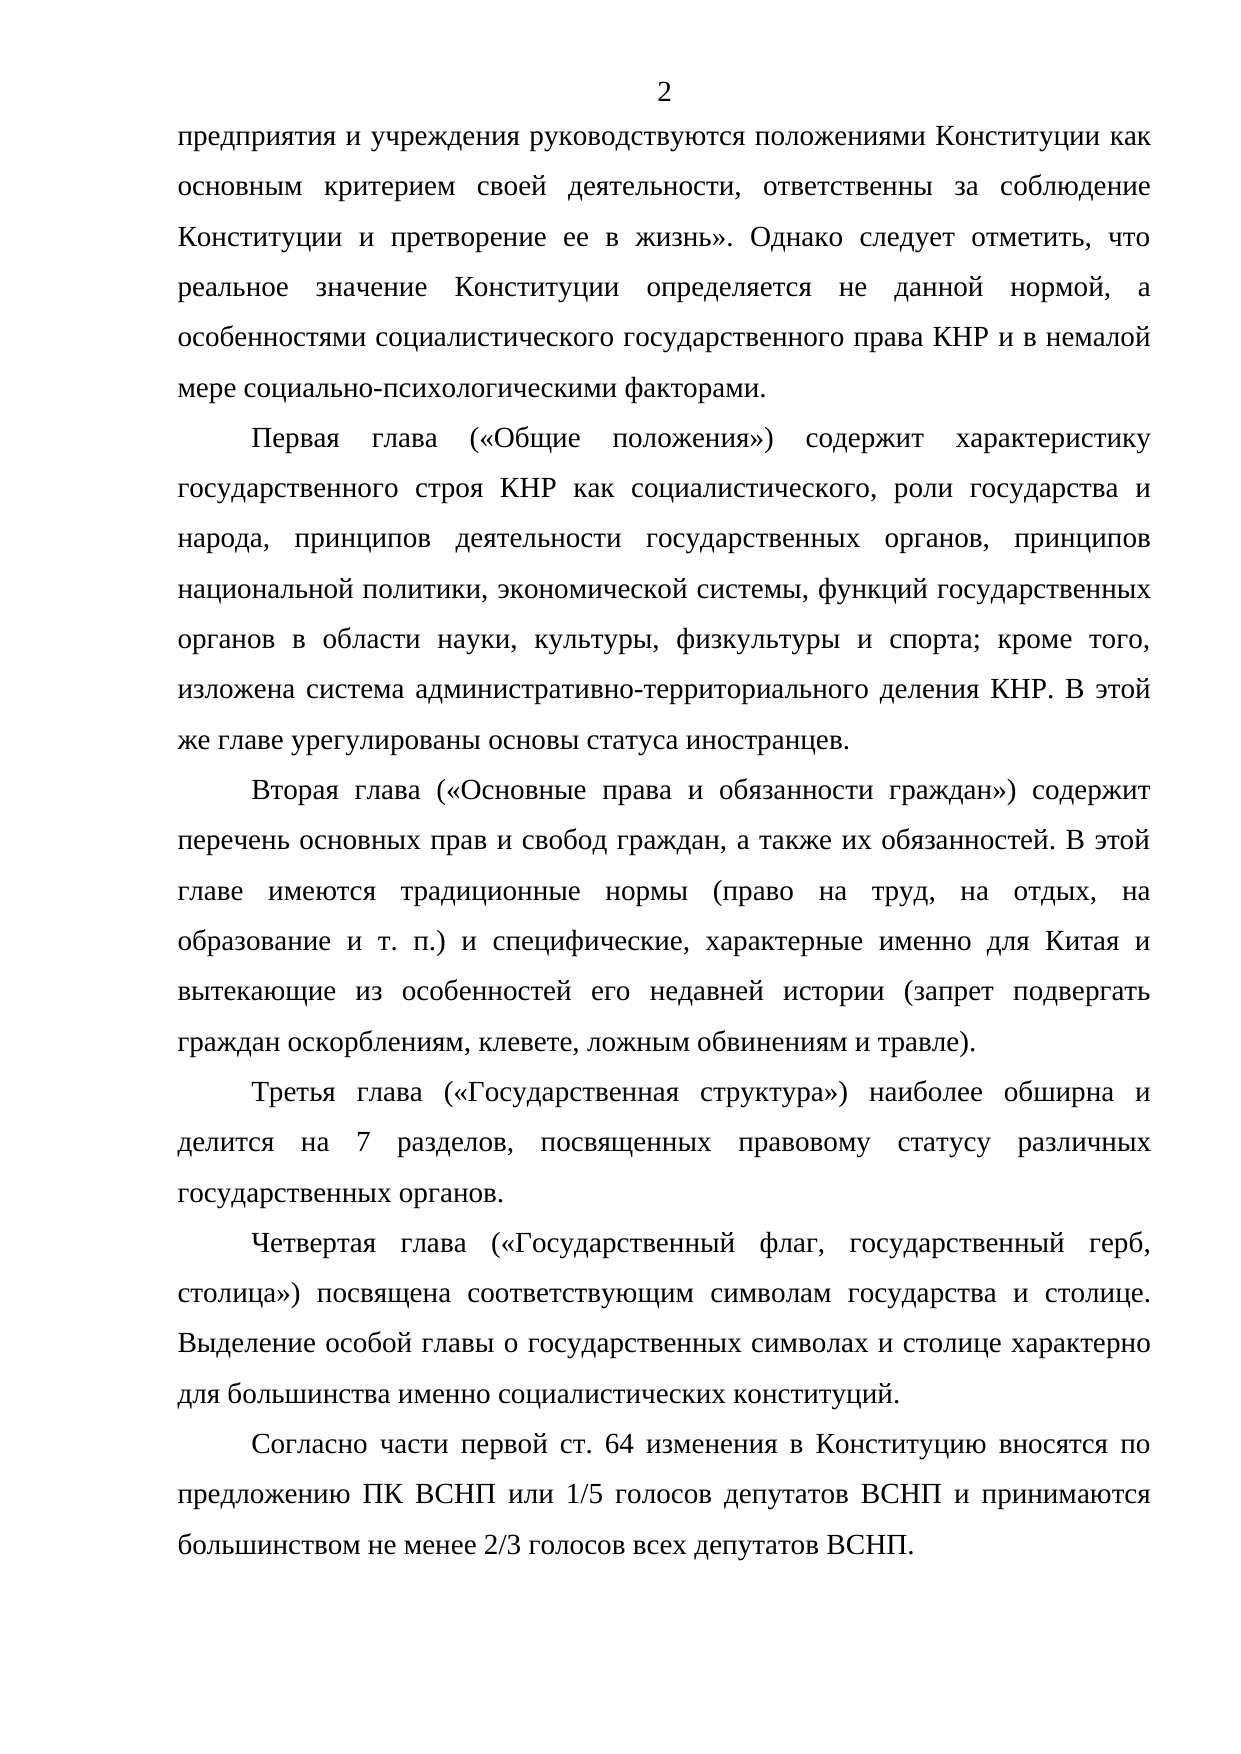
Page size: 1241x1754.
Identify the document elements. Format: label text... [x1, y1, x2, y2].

text Третья глава («Государственная структура») наиболее обширна и делится на 7 разделов, посвященных правовому статусу различных государственных органов. [177, 1074, 1152, 1208]
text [177, 118, 1152, 403]
text Четвертая глава («Государственный флаг, государственный герб, столица») посвящена соответствующим символам государства и столице. Выделение особой главы о государственных символах и столице характерно для большинства именно социалистических конституций. [177, 1225, 1152, 1409]
text Первая глава («Общие положения») содержит характеристику государственного строя КНР как социалистического, роли государства и народа, принципов деятельности государственных органов, принципов национальной политики, экономической системы, функций государственных органов в области науки, культуры, физкультуры и спорта; кроме того, изложена система административно-территориального деления КНР. В этой же главе урегулированы основы статуса иностранцев. [177, 420, 1152, 755]
text Вторая глава («Основные права и обязанности граждан») содержит перечень основных прав и свобод граждан, а также их обязанностей. В этой главе имеются традиционные нормы (право на труд, на отдых, на образование и т. п.) и специфические, характерные именно для Китая и вытекающие из особенностей его недавней истории (запрет подвергать граждан оскорблениям, клевете, ложным обвинениям и травле). [177, 772, 1152, 1057]
text Согласно части первой ст. 64 изменения в Конституцию вносятся по предложению ПК ВСНП или 1/5 голосов депутатов ВСНП и принимаются большинством не менее 2/3 голосов всех депутатов ВСНП. [177, 1426, 1152, 1560]
